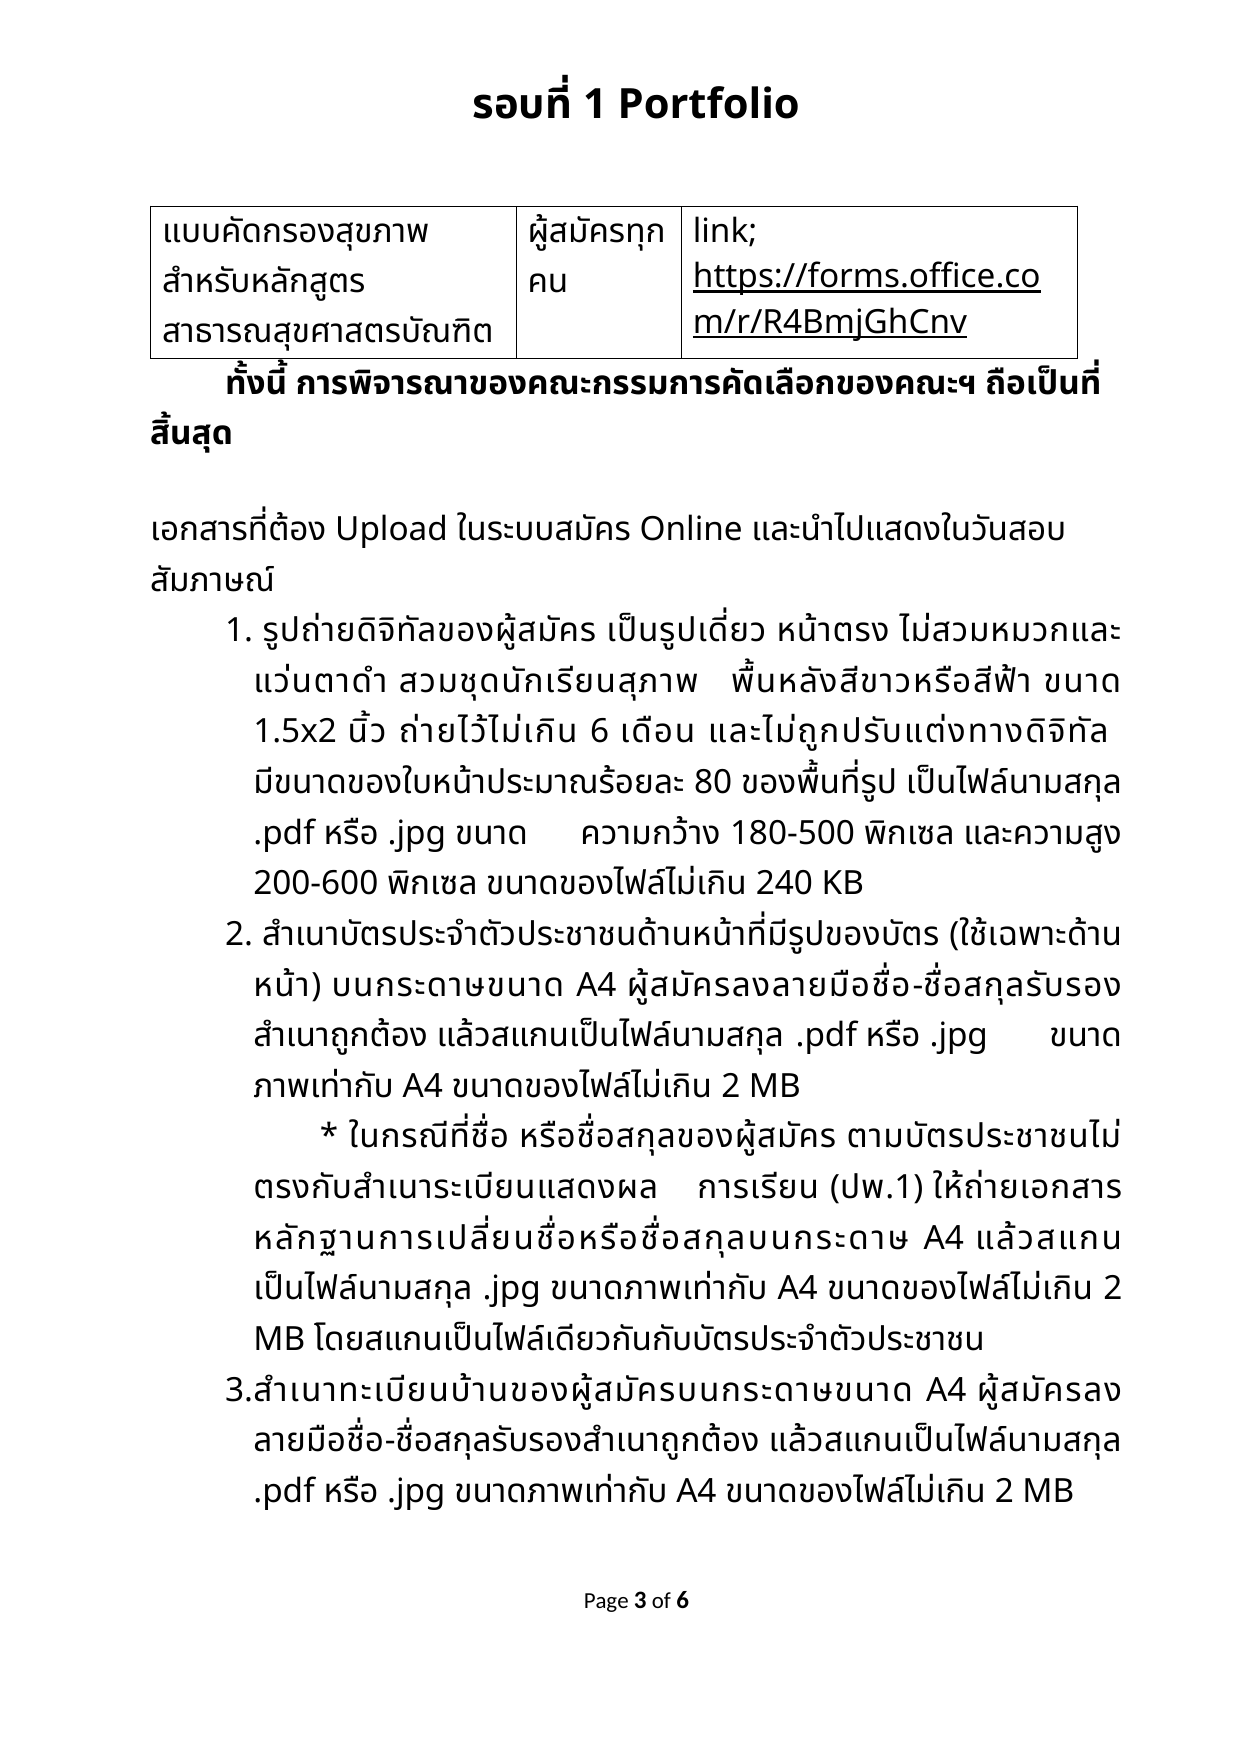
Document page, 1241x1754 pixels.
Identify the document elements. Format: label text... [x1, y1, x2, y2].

table_cell แบบคัดกรองสุขภาพสำหรับหลักสูตรสาธารณสุขศาสตรบัณฑิต [151, 207, 516, 358]
text 3. สำเนาทะเบียนบ้านของผู้สมัครบนกระดาษขนาด A4 ผู้สมัครลงลายมือชื่อ-ชื่อสกุลรับรองสำเนาถูกต้อง แล้วสแกนเป็นไฟล์นามสกุล .pdf หรือ .jpg ขนาดภาพเท่ากับ A4 ขนาดของไฟล์ไม่เกิน 2 MB [225, 1365, 1122, 1517]
table_cell ผู้สมัครทุกคน [517, 207, 681, 358]
text * ในกรณีที่ชื่อ หรือชื่อสกุลของผู้สมัคร ตามบัตรประชาชนไม่ตรงกับสำเนาระเบียนแสดงผล การเรียน (ปพ.1) ให้ถ่ายเอกสารหลักฐานการเปลี่ยนชื่อหรือชื่อสกุลบนกระดาษ A4 แล้วสแกน เป็นไฟล์นามสกุล .jpg ขนาดภาพเท่ากับ A4 ขนาดของไฟล์ไม่เกิน 2 MB โดยสแกนเป็นไฟล์เดียวกันกับบัตรประจำตัวประชาชน [225, 1112, 1122, 1365]
text 2. สำเนาบัตรประจำตัวประชาชนด้านหน้าที่มีรูปของบัตร (ใช้เฉพาะด้านหน้า) บนกระดาษขนาด A4 ผู้สมัครลงลายมือชื่อ-ชื่อสกุลรับรองสำเนาถูกต้อง แล้วสแกนเป็นไฟล์นามสกุล .pdf หรือ .jpg ขนาดภาพเท่ากับ A4 ขนาดของไฟล์ไม่เกิน 2 MB [225, 910, 1122, 1112]
text 1. รูปถ่ายดิจิทัลของผู้สมัคร เป็นรูปเดี่ยว หน้าตรง ไม่สวมหมวกและแว่นตาดำ สวมชุดนักเรียนสุภาพ พื้นหลังสีขาวหรือสีฟ้า ขนาด 1.5x2 นิ้ว ถ่ายไว้ไม่เกิน 6 เดือน และไม่ถูกปรับแต่งทางดิจิทัล มีขนาดของใบหน้าประมาณร้อยละ 80 ของพื้นที่รูป เป็นไฟล์นามสกุล .pdf หรือ .jpg ขนาด ความกว้าง 180-500 พิกเซล และความสูง 200-600 พิกเซล ขนาดของไฟล์ไม่เกิน 240 KB [225, 606, 1122, 910]
text เอกสารที่ต้อง Upload ในระบบสมัคร Online และนำไปแสดงในวันสอบสัมภาษณ์ [150, 505, 1122, 606]
table_cell link; https://forms.office.com/r/R4BmjGhCnv [682, 207, 1077, 358]
text ทั้งนี้ การพิจารณาของคณะกรรมการคัดเลือกของคณะฯ ถือเป็นที่สิ้นสุด [150, 359, 1122, 460]
